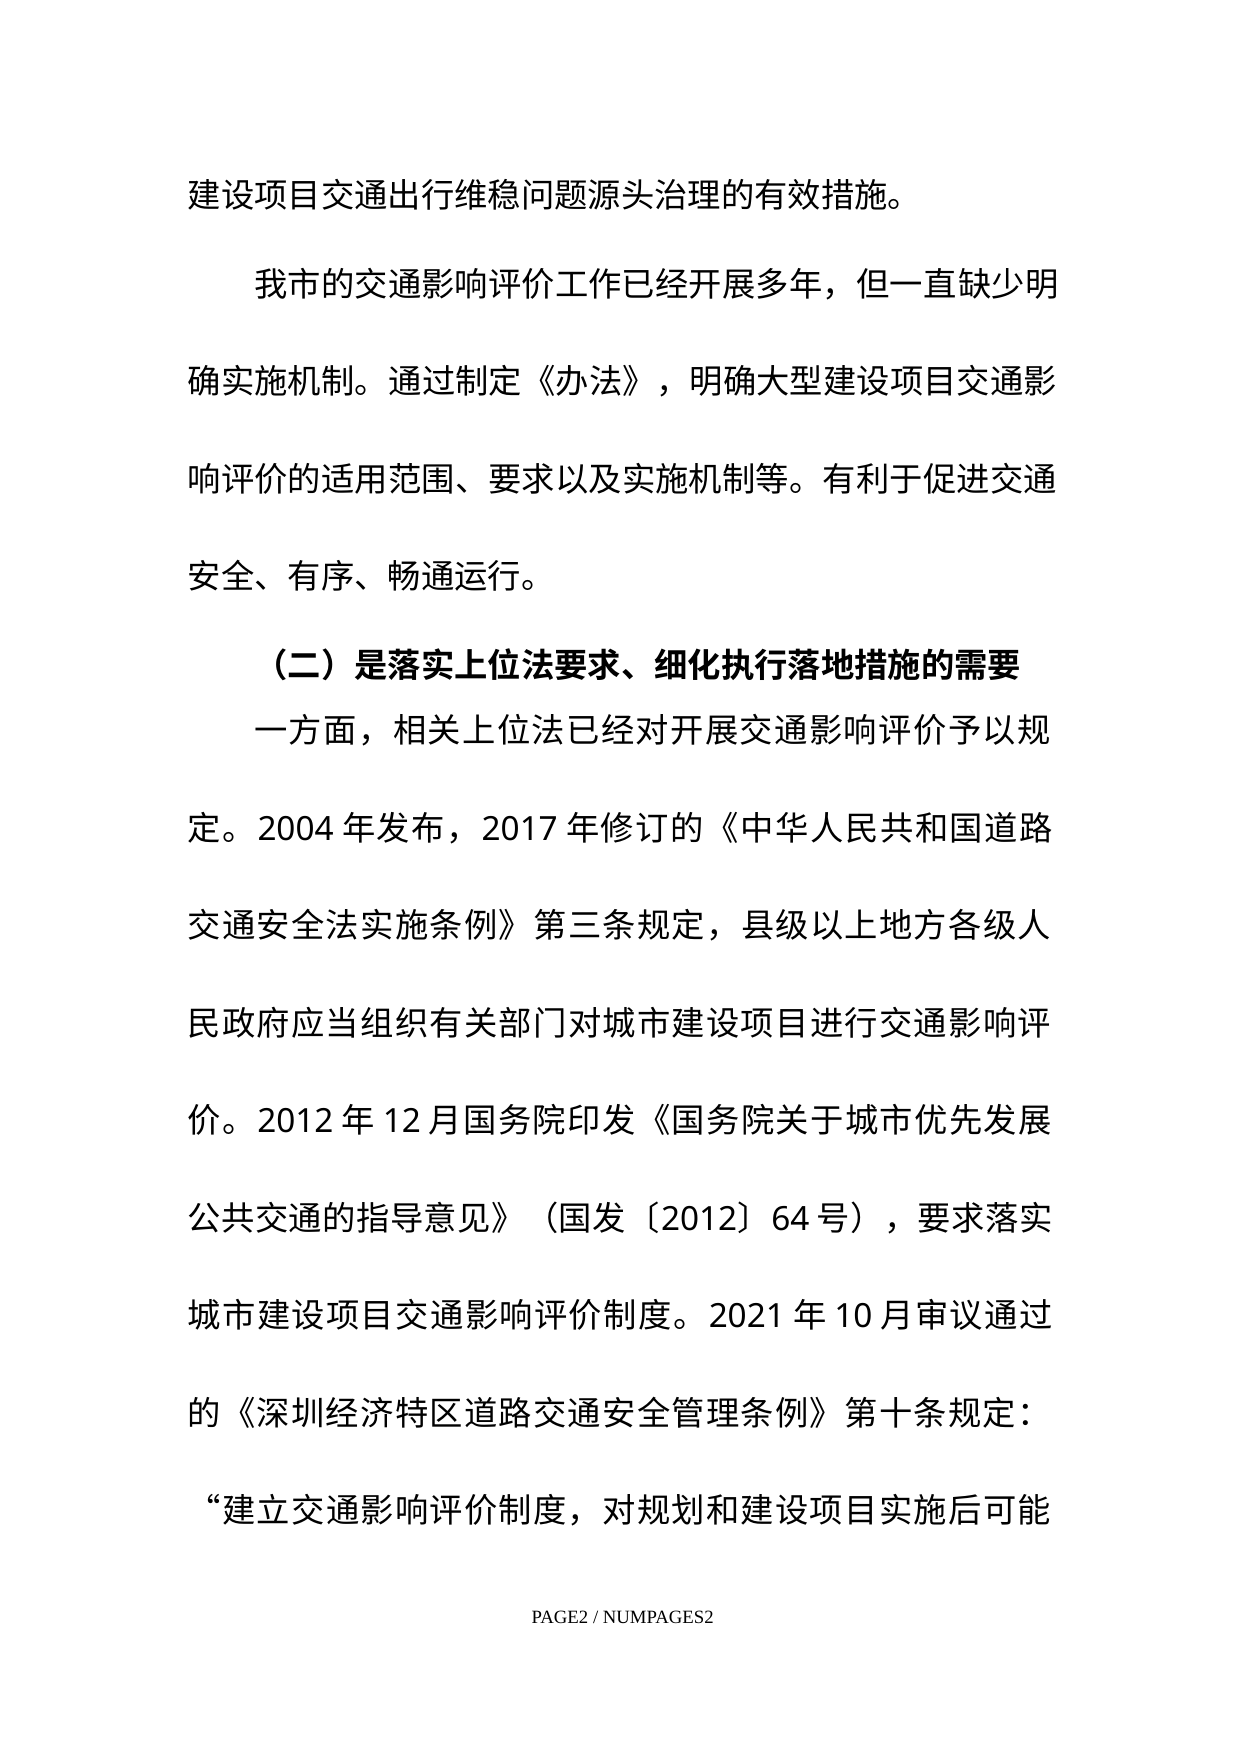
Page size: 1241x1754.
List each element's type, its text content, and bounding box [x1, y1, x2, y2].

text （二）是落实上位法要求、细化执行落地措施的需要 [187, 631, 1053, 696]
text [187, 696, 1053, 1541]
text 我市的交通影响评价工作已经开展多年，但一直缺少明确实施机制。通过制定《办法》，明确大型建设项目交通影响评价的适用范围、要求以及实施机制等。有利于促进交通安全、有序、畅通运行。 [187, 249, 1059, 607]
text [187, 160, 1059, 225]
